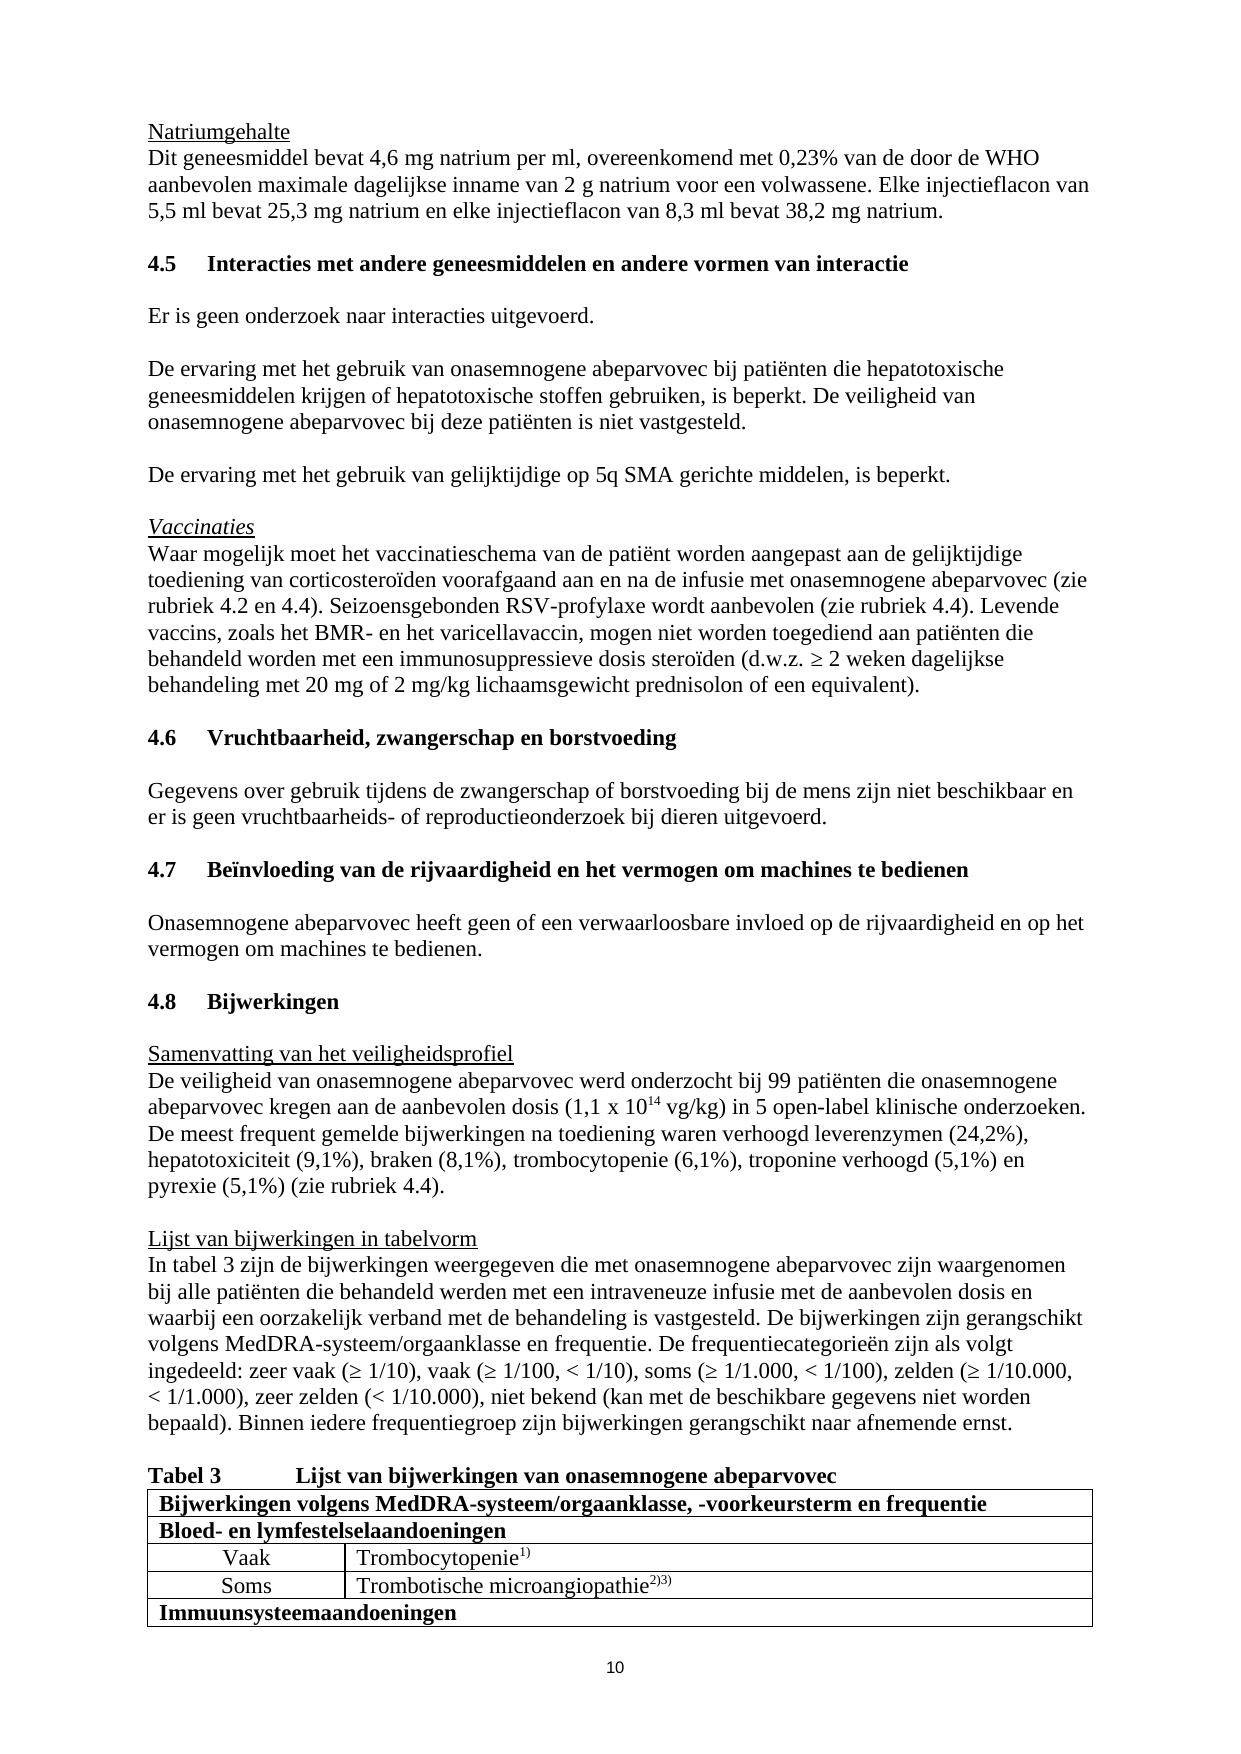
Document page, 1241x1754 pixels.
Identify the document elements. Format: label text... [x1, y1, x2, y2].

text Lijst van bijwerkingen in tabelvorm [148, 1225, 1092, 1251]
text De veiligheid van onasemnogene abeparvovec werd onderzocht bij 99 patiënten die onasemnogene abeparvovec kregen aan de aanbevolen dosis (1,1 x 1014 vg/kg) in 5 open-label klinische onderzoeken. De meest frequent gemelde bijwerkingen na toediening waren verhoogd leverenzymen (24,2%), hepatotoxiciteit (9,1%), braken (8,1%), trombocytopenie (6,1%), troponine verhoogd (5,1%) en pyrexie (5,1%) (zie rubriek 4.4). [148, 1067, 1092, 1199]
text De ervaring met het gebruik van onasemnogene abeparvovec bij patiënten die hepatotoxische geneesmiddelen krijgen of hepatotoxische stoffen gebruiken, is beperkt. De veiligheid van onasemnogene abeparvovec bij deze patiënten is niet vastgesteld. [148, 355, 1092, 434]
text Samenvatting van het veiligheidsprofiel [148, 1041, 1092, 1067]
text Dit geneesmiddel bevat 4,6 mg natrium per ml, overeenkomend met 0,23% van de door de WHO aanbevolen maximale dagelijkse inname van 2 g natrium voor een volwassene. Elke injectieflacon van 5,5 ml bevat 25,3 mg natrium en elke injectieflacon van 8,3 ml bevat 38,2 mg natrium. [148, 144, 1092, 223]
table_header Bijwerkingen volgens MedDRA-systeem/orgaanklasse, -voorkeursterm en frequentie [148, 1490, 1092, 1516]
text 4.5 Interacties met andere geneesmiddelen en andere vormen van interactie [148, 250, 1092, 276]
text In tabel 3 zijn de bijwerkingen weergegeven die met onasemnogene abeparvovec zijn waargenomen bij alle patiënten die behandeld werden met een intraveneuze infusie met de aanbevolen dosis en waarbij een oorzakelijk verband met de behandeling is vastgesteld. De bijwerkingen zijn gerangschikt volgens MedDRA-systeem/orgaanklasse en frequentie. De frequentiecategorieën zijn als volgt ingedeeld: zeer vaak (≥ 1/10), vaak (≥ 1/100, < 1/10), soms (≥ 1/1.000, < 1/100), zelden (≥ 1/10.000, < 1/1.000), zeer zelden (< 1/10.000), niet bekend (kan met de beschikbare gegevens niet worden bepaald). Binnen iedere frequentiegroep zijn bijwerkingen gerangschikt naar afnemende ernst. [148, 1251, 1092, 1436]
text De ervaring met het gebruik van gelijktijdige op 5q SMA gerichte middelen, is beperkt. [148, 461, 1092, 487]
text Onasemnogene abeparvovec heeft geen of een verwaarloosbare invloed op de rijvaardigheid en op het vermogen om machines te bedienen. [148, 909, 1092, 961]
table_cell Soms [148, 1572, 344, 1598]
text Waar mogelijk moet het vaccinatieschema van de patiënt worden aangepast aan de gelijktijdige toediening van corticosteroïden voorafgaand aan en na de infusie met onasemnogene abeparvovec (zie rubriek 4.2 en 4.4). Seizoensgebonden RSV-profylaxe wordt aanbevolen (zie rubriek 4.4). Levende vaccins, zoals het BMR- en het varicellavaccin, mogen niet worden toegediend aan patiënten die behandeld worden met een immunosuppressieve dosis steroïden (d.w.z. ≥ 2 weken dagelijkse behandeling met 20 mg of 2 mg/kg lichaamsgewicht prednisolon of een equivalent). [148, 540, 1092, 698]
text 4.8 Bijwerkingen [148, 988, 1092, 1014]
table_cell Trombotische microangiopathie2)3) [346, 1572, 1092, 1598]
text Tabel 3 Lijst van bijwerkingen van onasemnogene abeparvovec [148, 1462, 1092, 1488]
text Gegevens over gebruik tijdens de zwangerschap of borstvoeding bij de mens zijn niet beschikbaar en er is geen vruchtbaarheids- of reproductieonderzoek bij dieren uitgevoerd. [148, 777, 1092, 830]
text 4.7 Beïnvloeding van de rijvaardigheid en het vermogen om machines te bedienen [148, 856, 1092, 882]
table_cell Bloed- en lymfestelselaandoeningen [148, 1517, 1092, 1543]
table_cell Vaak [148, 1544, 344, 1571]
text Vaccinaties [148, 513, 1092, 540]
table_cell Immuunsysteemaandoeningen [148, 1599, 1092, 1626]
text 4.6 Vruchtbaarheid, zwangerschap en borstvoeding [148, 724, 1092, 751]
text Er is geen onderzoek naar interacties uitgevoerd. [148, 303, 1092, 329]
text Natriumgehalte [148, 118, 1092, 144]
table_cell Trombocytopenie1) [346, 1544, 1092, 1571]
